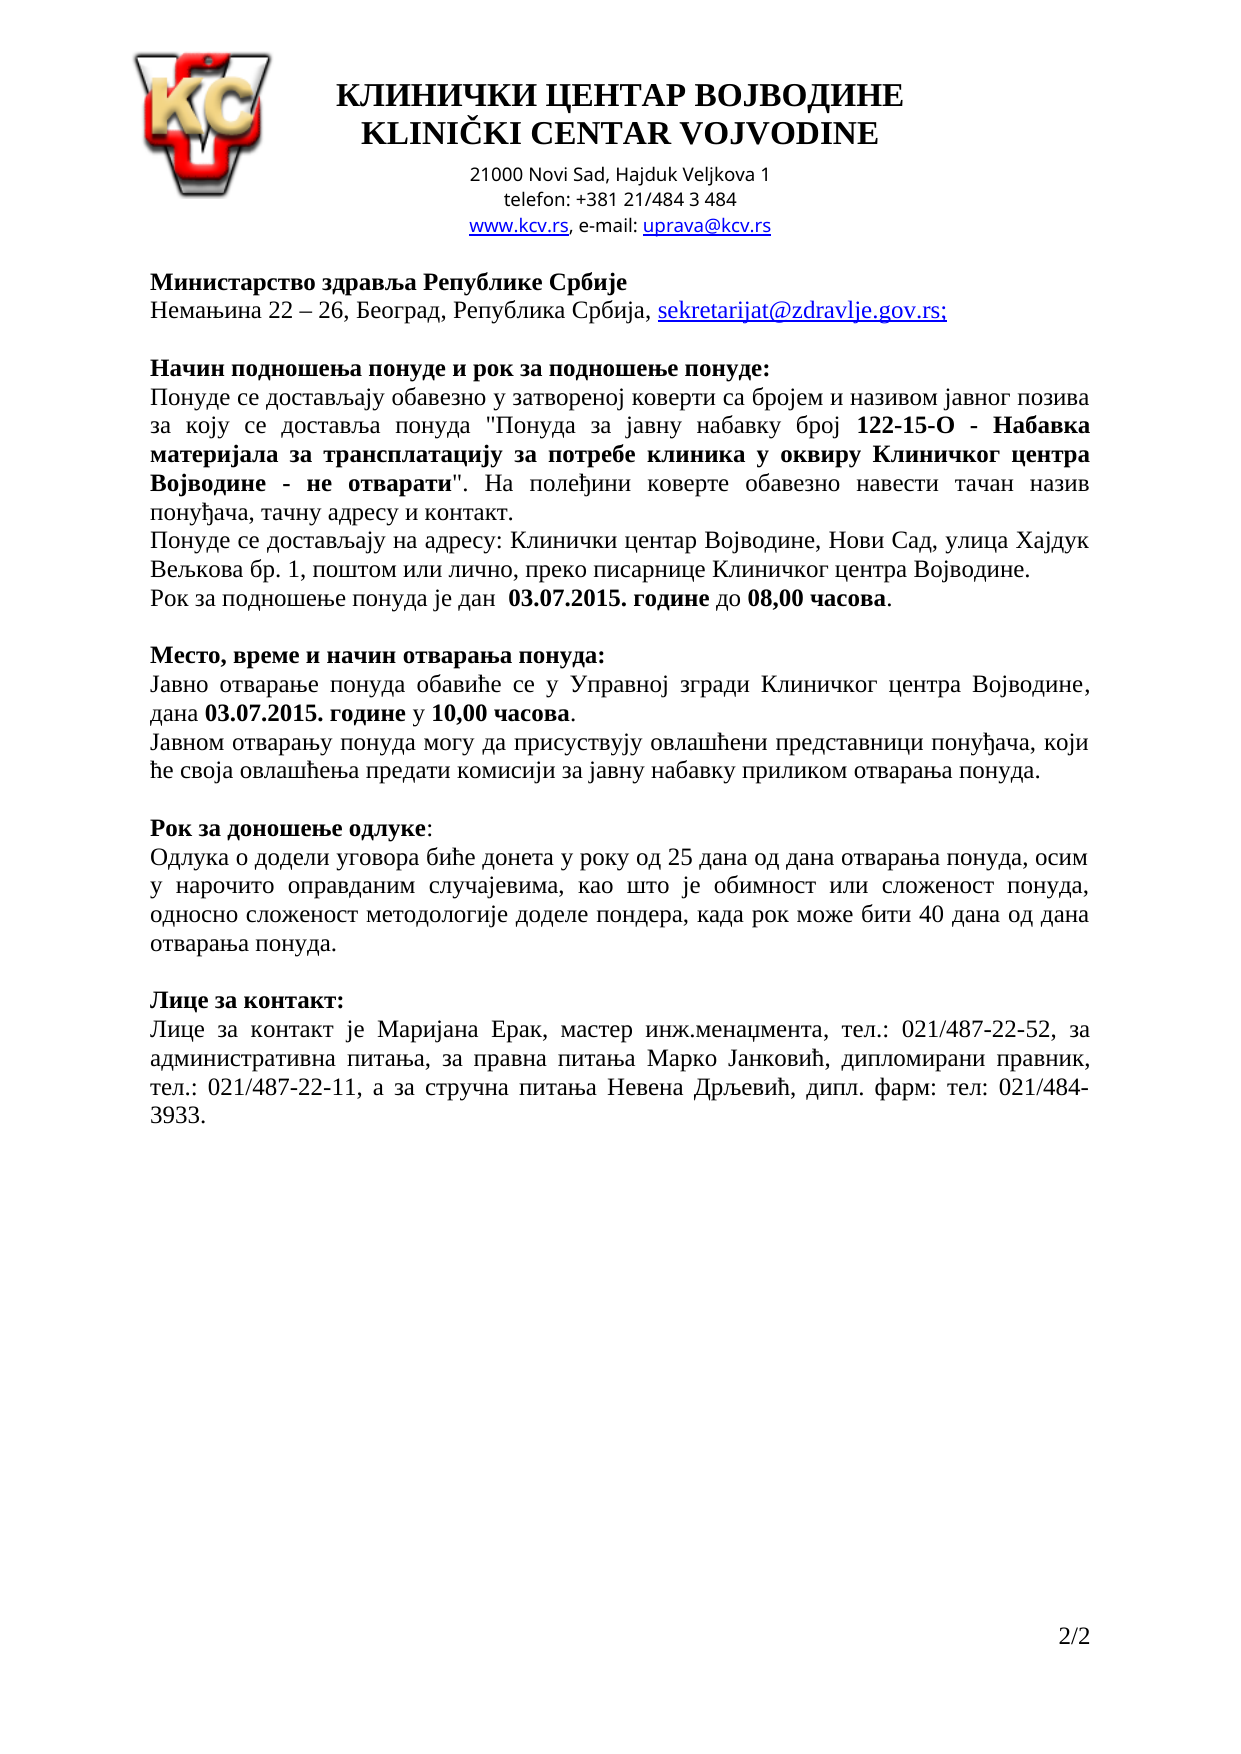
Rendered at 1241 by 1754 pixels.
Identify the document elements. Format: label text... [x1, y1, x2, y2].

picture [130, 50, 276, 199]
text Понуде се достављају на адресу: Клинички центар Војводине, Нови Сад, улица Хајдук Вељкова бр. 1, поштом или лично, преко писарнице Клиничког центра Војводине. [150, 525, 1090, 583]
text Министарство здравља Републике Србије Немањина 22 – 26, Београд, Република Србија, sekretarijat@zdravlje.gov.rs; [150, 267, 1090, 324]
text Лице за контакт: [150, 985, 1090, 1014]
text Рок за подношење понуда је дан 03.07.2015. године до 08,00 часова. [150, 583, 1090, 612]
text Начин подношења понуде и рок за подношење понуде: [150, 353, 1090, 382]
text Јавном отварању понуда могу да присуствују овлашћени представници понуђача, који ће своја овлашћења предати комисији за јавну набавку приликом отварања понуда. [150, 727, 1090, 784]
text Лице за контакт je Маријана Ерак, мастер инж.менаџмента, тел.: 021/487-22-52, за административна питања, за правна питања Марко Јанковић, дипломирани правник, тел.: 021/487-22-11, а за стручна питања Невена Дрљевић, дипл. фарм: тел: 021/484-3933. [150, 1014, 1090, 1129]
text Јавно отварање понуда обавиће се у Управној згради Клиничког центра Војводине, дана 03.07.2015. године у 10,00 часова. [150, 669, 1090, 727]
text Рок за доношење одлуке: [150, 813, 1090, 842]
text Одлука о додели уговора биће донета у року од 25 дана од дана отварања понуда, осим у нарочито оправданим случајевима, као што је обимност или сложеност понуда, односно сложеност методологије доделе пондера, када рок може бити 40 дана од дана отварања понуда. [150, 842, 1090, 957]
text Место, време и начин отварања понуда: [150, 640, 1090, 669]
text Понуде се достављају обавезно у затвореној коверти са бројем и називом јавног позива за коју се доставља понуда "Понуда за јавну набавку број 122-15-O - Набавка материјала за трансплатацију за потребе клиника у оквиру Клиничког центра Војводине - не отварати". На полеђини коверте обавезно навести тачан назив понуђача, тачну адресу и контакт. [150, 382, 1090, 525]
